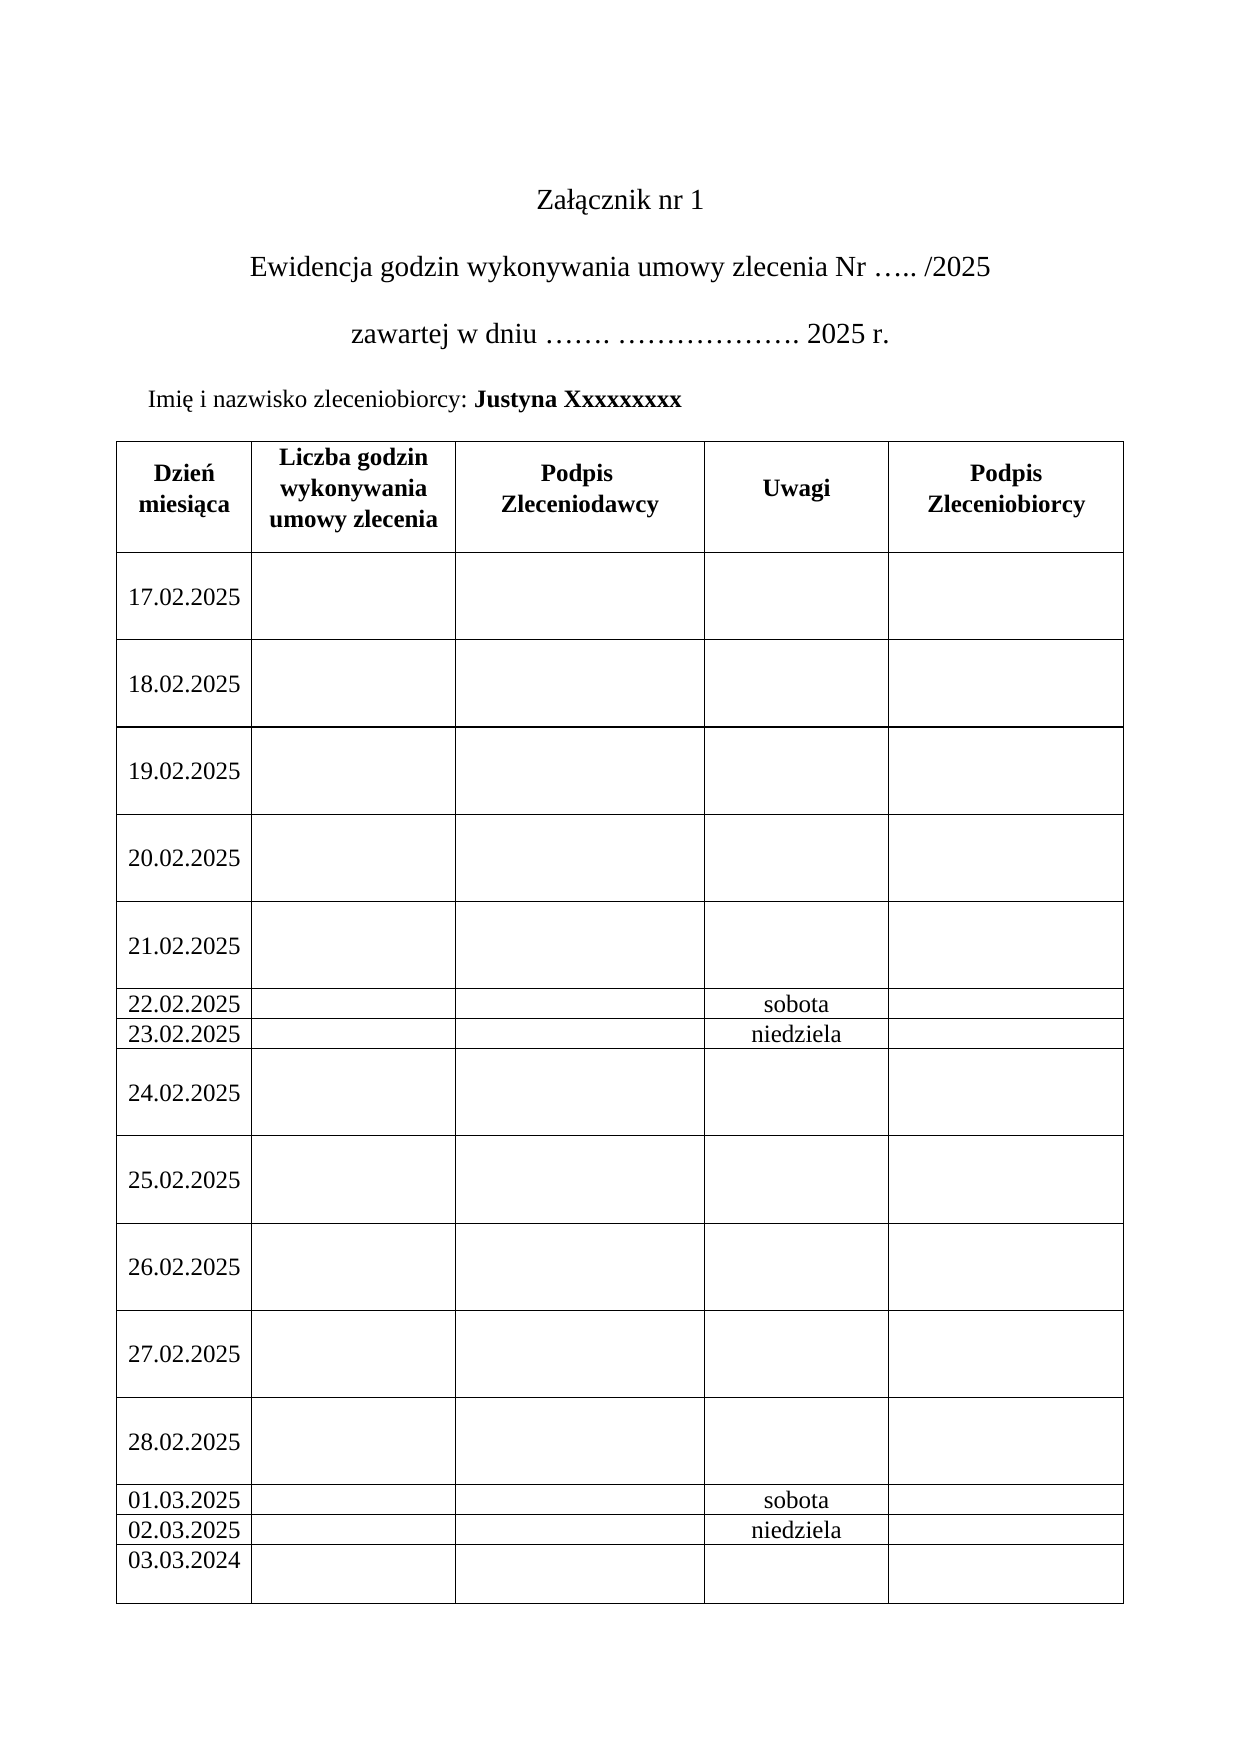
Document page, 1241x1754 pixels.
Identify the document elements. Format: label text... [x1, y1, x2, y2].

table_cell sobota [705, 989, 888, 1018]
table_cell [456, 553, 704, 639]
table_cell [889, 728, 1123, 814]
table_cell 01.03.2025 [117, 1485, 251, 1514]
table_cell [252, 1311, 455, 1397]
text Załącznik nr 1 [148, 182, 1092, 216]
table_cell [456, 1224, 704, 1310]
table_header Podpis Zleceniobiorcy [889, 442, 1123, 552]
table_cell [705, 1398, 888, 1484]
text Imię i nazwisko zleceniobiorcy: Justyna Xxxxxxxxx [148, 384, 1092, 412]
table_cell [889, 1136, 1123, 1222]
table_cell 21.02.2025 [117, 902, 251, 988]
table_cell [252, 1485, 455, 1514]
table_cell [889, 1019, 1123, 1048]
table_cell [456, 728, 704, 814]
table_cell [889, 815, 1123, 901]
table_cell [456, 989, 704, 1018]
table_cell [705, 1136, 888, 1222]
table_cell sobota [705, 1485, 888, 1514]
table_cell [456, 1136, 704, 1222]
table_cell [889, 1224, 1123, 1310]
table_cell [705, 728, 888, 814]
table_cell [705, 1311, 888, 1397]
table_cell 18.02.2025 [117, 640, 251, 726]
table_cell [456, 640, 704, 726]
table_cell 28.02.2025 [117, 1398, 251, 1484]
table_cell niedziela [705, 1019, 888, 1048]
text Ewidencja godzin wykonywania umowy zlecenia Nr ….. /2025 [148, 249, 1092, 283]
table_cell [252, 902, 455, 988]
table_cell 19.02.2025 [117, 728, 251, 814]
table_cell [252, 640, 455, 726]
table_cell 22.02.2025 [117, 989, 251, 1018]
table_cell [889, 1398, 1123, 1484]
table_cell 27.02.2025 [117, 1311, 251, 1397]
table_cell 03.03.2024 [117, 1545, 251, 1602]
table_cell [889, 989, 1123, 1018]
table_header Podpis Zleceniodawcy [456, 442, 704, 552]
table_cell [889, 640, 1123, 726]
table_cell [705, 1545, 888, 1602]
table_cell 23.02.2025 [117, 1019, 251, 1048]
table_cell [252, 1545, 455, 1602]
table_cell [456, 1545, 704, 1602]
table_cell [889, 553, 1123, 639]
table_cell [889, 1545, 1123, 1602]
table_cell [456, 815, 704, 901]
table_cell [889, 1515, 1123, 1544]
table_cell 26.02.2025 [117, 1224, 251, 1310]
table_cell [252, 553, 455, 639]
table_cell 20.02.2025 [117, 815, 251, 901]
table_cell [705, 553, 888, 639]
table_cell [889, 1311, 1123, 1397]
table_cell 17.02.2025 [117, 553, 251, 639]
table_cell [252, 1224, 455, 1310]
table_cell [889, 902, 1123, 988]
table_cell [456, 1311, 704, 1397]
table_cell [456, 1019, 704, 1048]
table_cell [456, 1398, 704, 1484]
table_cell [456, 1515, 704, 1544]
table_cell 25.02.2025 [117, 1136, 251, 1222]
table_cell [705, 1224, 888, 1310]
text zawartej w dniu ……. ………………. 2025 r. [148, 317, 1092, 350]
table_header Uwagi [705, 442, 888, 552]
table_cell [252, 728, 455, 814]
table_cell [252, 1136, 455, 1222]
table_cell [705, 640, 888, 726]
table_cell [889, 1049, 1123, 1135]
table_cell 24.02.2025 [117, 1049, 251, 1135]
table_cell [252, 1398, 455, 1484]
table_cell [252, 1019, 455, 1048]
table_cell [252, 1049, 455, 1135]
table_cell [705, 902, 888, 988]
table_cell [705, 815, 888, 901]
table_cell [456, 902, 704, 988]
table_cell [252, 989, 455, 1018]
table_cell [456, 1049, 704, 1135]
table_cell [252, 815, 455, 901]
table_header Liczba godzin wykonywania umowy zlecenia [252, 442, 455, 552]
table_cell [252, 1515, 455, 1544]
table_cell [705, 1049, 888, 1135]
table_cell 02.03.2025 [117, 1515, 251, 1544]
table_cell [456, 1485, 704, 1514]
table_header Dzień miesiąca [117, 442, 251, 552]
table_cell [889, 1485, 1123, 1514]
table_cell niedziela [705, 1515, 888, 1544]
